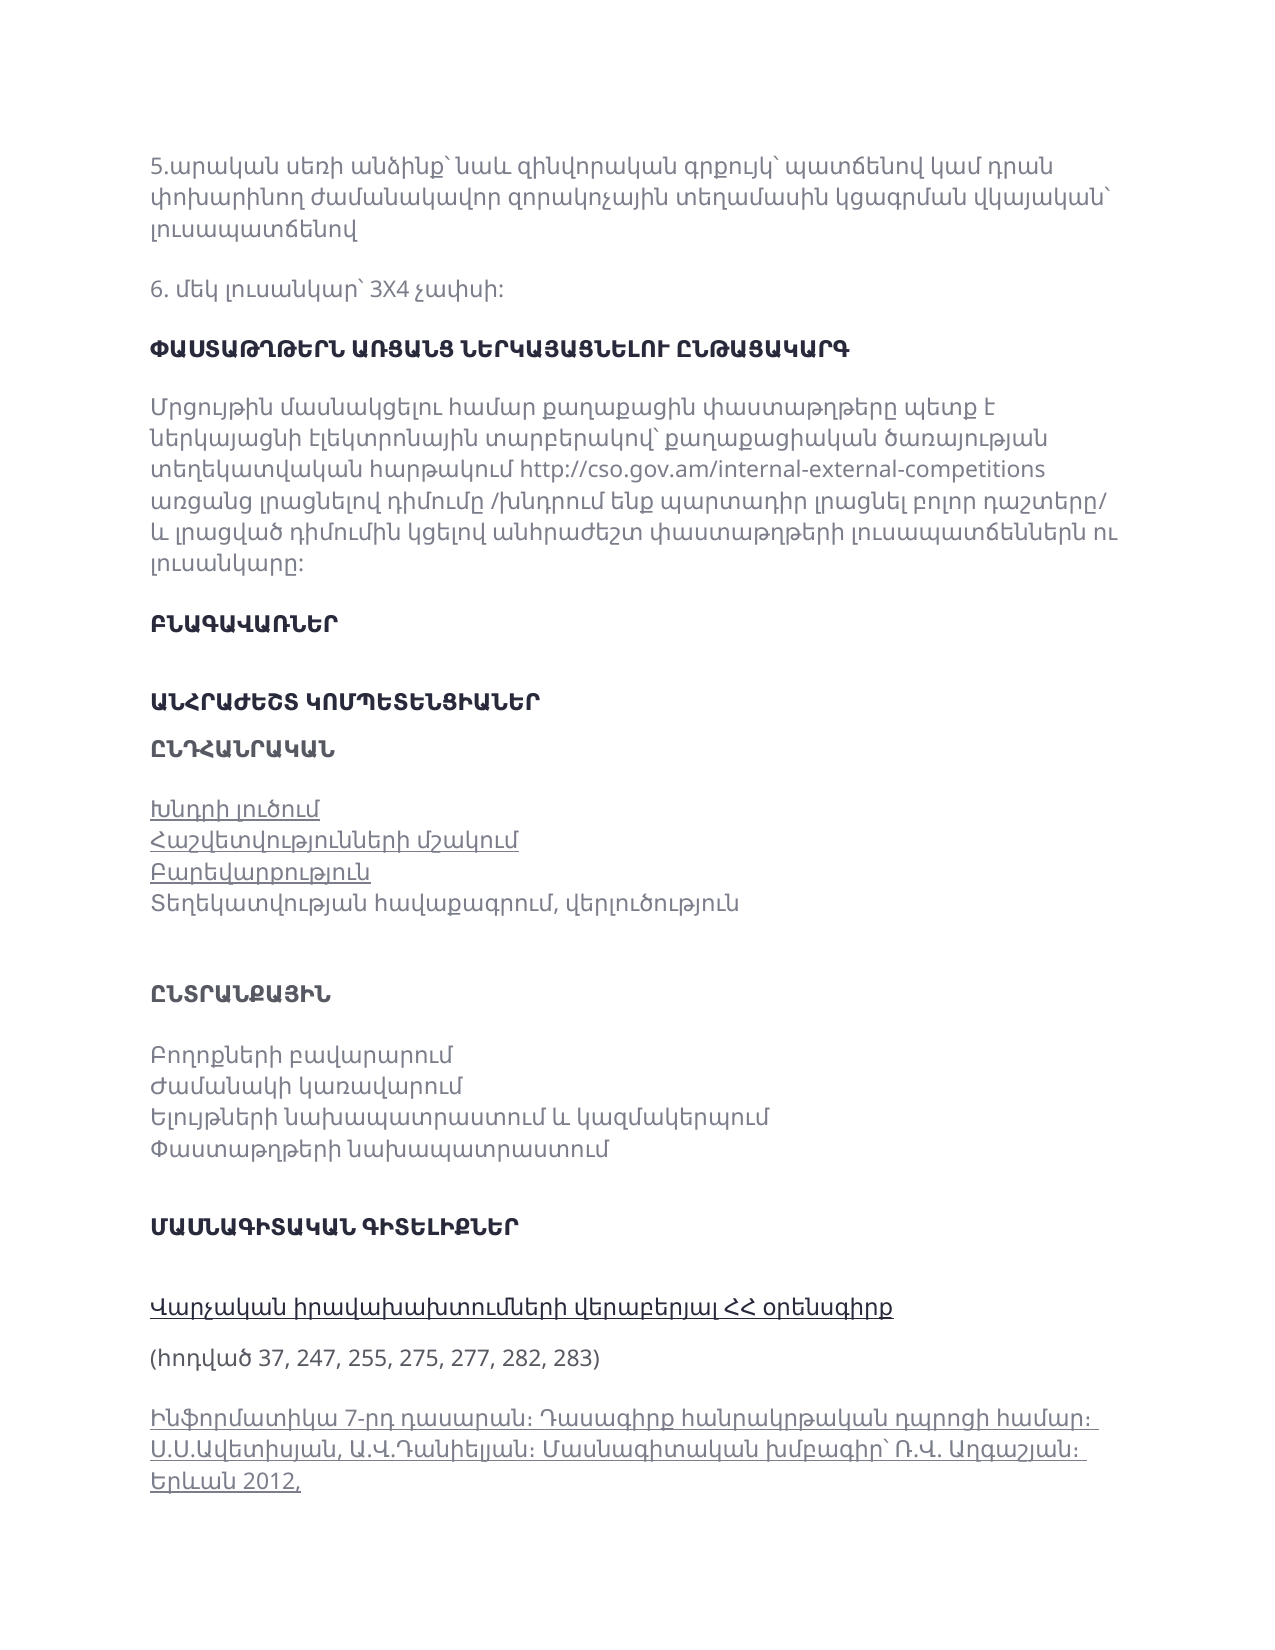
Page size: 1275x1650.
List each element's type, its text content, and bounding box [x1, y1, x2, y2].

text 6. մեկ լուսանկար՝ 3X4 չափսի: [150, 273, 1125, 304]
text Բողոքների բավարարում [150, 1039, 1125, 1070]
text Բարեվարքություն [150, 856, 1125, 887]
text Խնդրի լուծում [150, 793, 1125, 824]
text Անհրաժեշտ Կոմպետենցիաներ [150, 686, 1125, 717]
text ԸՆԴՀԱՆՐԱԿԱՆ [150, 733, 1125, 764]
text Մասնագիտական գիտելիքներ [150, 1211, 1125, 1242]
text Ժամանակի կառավարում [150, 1070, 1125, 1101]
text Տեղեկատվության հավաքագրում, վերլուծություն [150, 887, 1125, 918]
text 5.արական սեռի անձինք՝ նաև զինվորական գրքույկ՝ պատճենով կամ դրան փոխարինող ժամանակավոր զորակոչային տեղամասին կցագրման վկայական՝ լուսապատճենով [150, 150, 1125, 244]
text Փաստաթղթերն առցանց ներկայացնելու ընթացակարգ [150, 333, 1125, 364]
text ԸՆՏՐԱՆՔԱՅԻՆ [150, 978, 1125, 1010]
text Բնագավառներ [150, 608, 1125, 639]
text Մրցույթին մասնակցելու համար քաղաքացին փաստաթղթերը պետք է ներկայացնի էլեկտրոնային տարբերակով՝ քաղաքացիական ծառայության տեղեկատվական հարթակում http://cso.gov.am/internal-external-competitions առցանց լրացնելով դիմումը /խնդրում ենք պարտադիր լրացնել բոլոր դաշտերը/ և լրացված դիմումին կցելով անհրաժեշտ փաստաթղթերի լուսապատճեններն ու լուսանկարը: [150, 391, 1125, 578]
text Ինֆորմատիկա 7-րդ դասարան։ Դասագիրք հանրակրթական դպրոցի համար։ Ս.Ս.Ավետիսյան, Ա.Վ.Դանիելյան։ Մասնագիտական խմբագիր՝ Ռ.Վ. Աղգաշյան։ Երևան 2012, [150, 1402, 1125, 1496]
text Ելույթների նախապատրաստում և կազմակերպում [150, 1101, 1125, 1133]
text Փաստաթղթերի նախապատրաստում [150, 1133, 1125, 1164]
list (հոդված 37, 247, 255, 275, 277, 282, 283) [150, 1342, 1125, 1373]
text Վարչական իրավախախտումների վերաբերյալ ՀՀ օրենսգիրք [150, 1258, 1125, 1323]
text Հաշվետվությունների մշակում [150, 824, 1125, 856]
